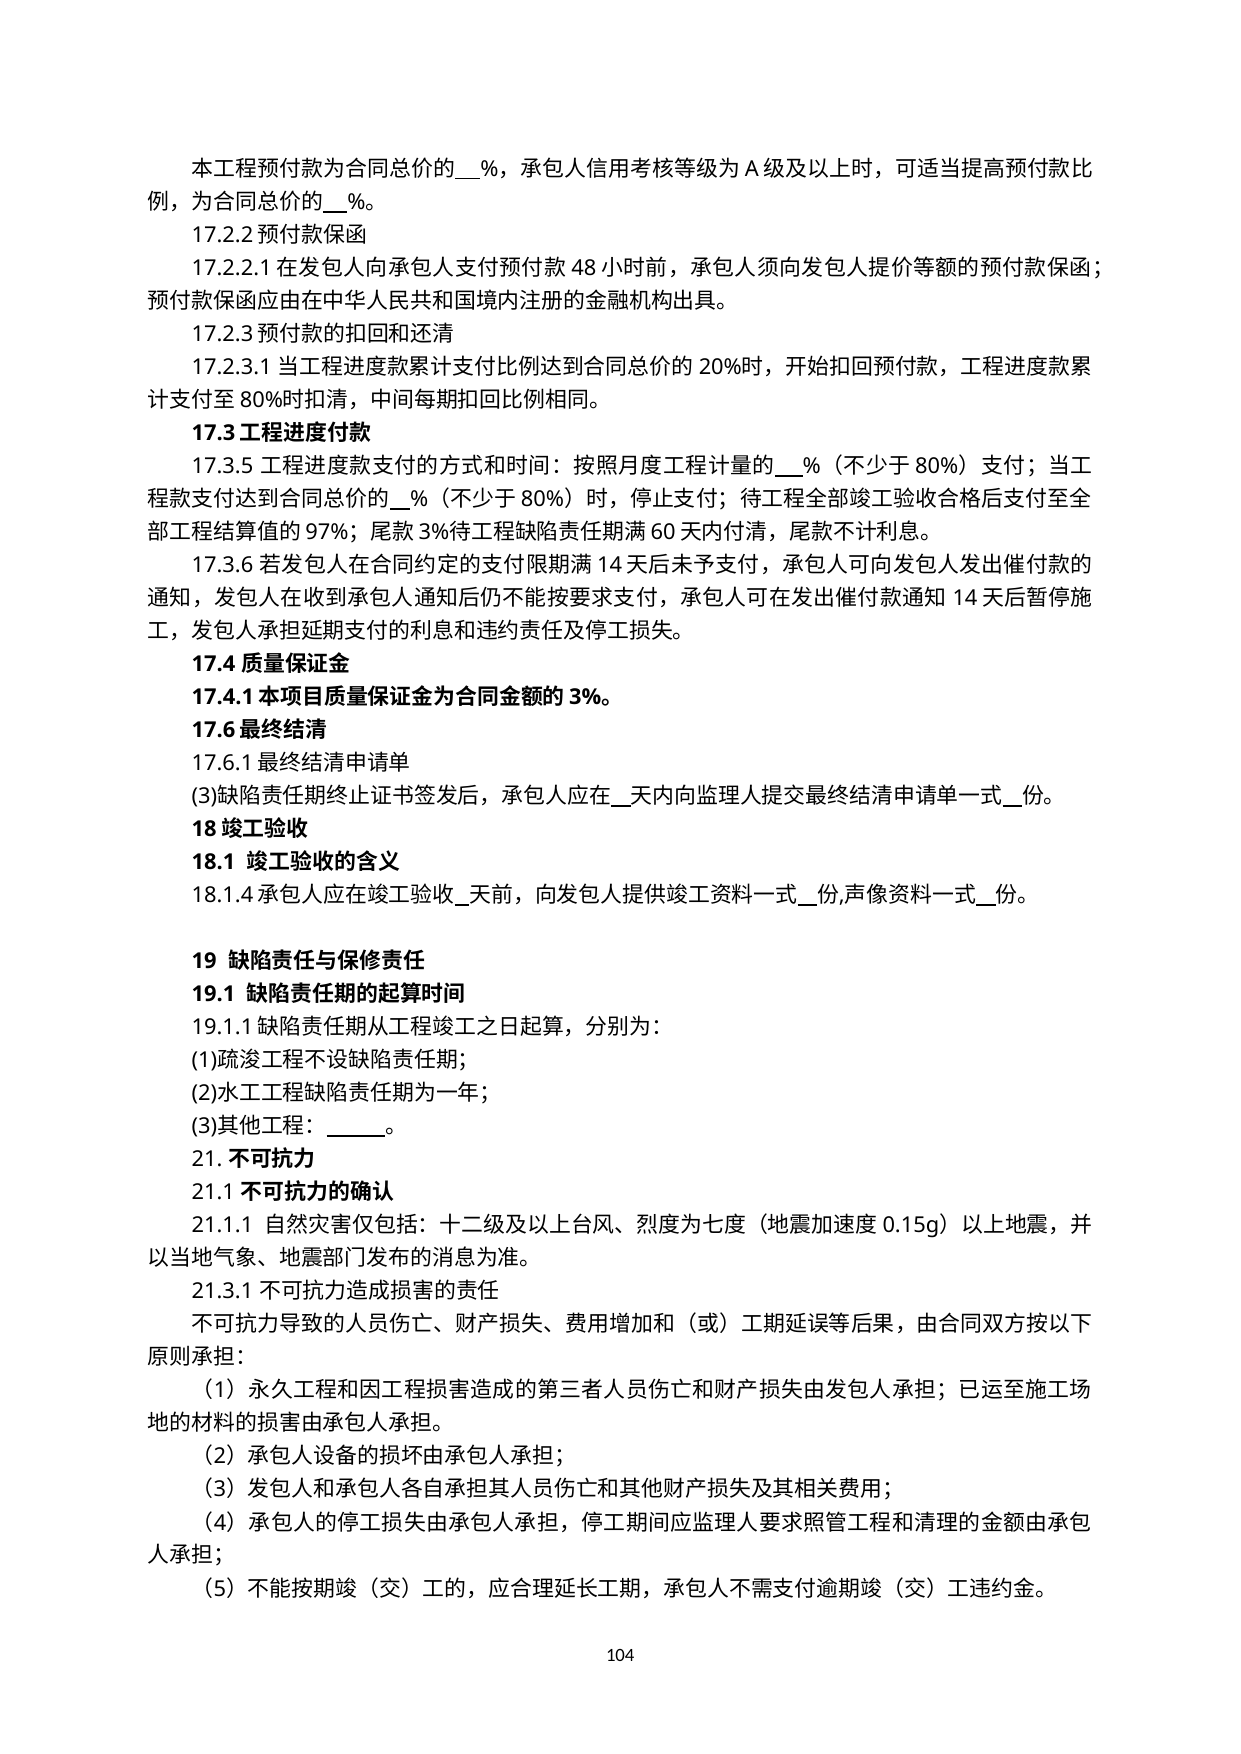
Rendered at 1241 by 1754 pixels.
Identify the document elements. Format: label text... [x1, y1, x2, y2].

text (3)缺陷责任期终止证书签发后，承包人应在 天内向监理人提交最终结清申请单一式 份。 [148, 777, 1093, 810]
text 17.6.1最终结清申请单 [148, 744, 1093, 777]
text 17.2.2预付款保函 [148, 216, 1093, 249]
text (3)其他工程： 。 [148, 1108, 1093, 1141]
text 17.3.5 工程进度款支付的方式和时间：按照月度工程计量的 %（不少于80%）支付；当工程款支付达到合同总价的 %（不少于80%）时，停止支付；待工程全部竣工验收合格后支付至全部工程结算值的97%；尾款3%待工程缺陷责任期满60天内付清，尾款不计利息。 [148, 447, 1093, 546]
subtitle 17.6最终结清 [148, 711, 1093, 744]
text 19.1.1缺陷责任期从工程竣工之日起算，分别为： [148, 1008, 1093, 1042]
text 17.2.3预付款的扣回和还清 [148, 315, 1093, 348]
text （3）发包人和承包人各自承担其人员伤亡和其他财产损失及其相关费用； [148, 1471, 1093, 1504]
text （1）永久工程和因工程损害造成的第三者人员伤亡和财产损失由发包人承担；已运至施工场地的材料的损害由承包人承担。 [148, 1372, 1093, 1438]
text （4）承包人的停工损失由承包人承担，停工期间应监理人要求照管工程和清理的金额由承包人承担； [148, 1504, 1093, 1570]
text 18.1.4承包人应在竣工验收 天前，向发包人提供竣工资料一式 份,声像资料一式 份。 [148, 876, 1093, 909]
subtitle 18竣工验收 [148, 810, 1093, 843]
text （2）承包人设备的损坏由承包人承担； [148, 1438, 1093, 1471]
text 21.3.1 不可抗力造成损害的责任 [148, 1273, 1093, 1306]
subtitle 18.1 竣工验收的含义 [148, 843, 1093, 876]
text 17.2.3.1 当工程进度款累计支付比例达到合同总价的20%时，开始扣回预付款，工程进度款累计支付至80%时扣清，中间每期扣回比例相同。 [148, 348, 1093, 414]
text 21.1.1 自然灾害仅包括：十二级及以上台风、烈度为七度（地震加速度0.15g）以上地震，并以当地气象、地震部门发布的消息为准。 [148, 1207, 1093, 1273]
subtitle 17.4 质量保证金 [148, 645, 1093, 678]
text (1)疏浚工程不设缺陷责任期； [148, 1042, 1093, 1074]
text 不可抗力导致的人员伤亡、财产损失、费用增加和（或）工期延误等后果，由合同双方按以下原则承担： [148, 1306, 1093, 1372]
subtitle 17.3工程进度付款 [148, 414, 1093, 447]
text 17.4.1本项目质量保证金为合同金额的3%。 [148, 678, 1093, 711]
text 17.3.6 若发包人在合同约定的支付限期满14天后未予支付，承包人可向发包人发出催付款的通知，发包人在收到承包人通知后仍不能按要求支付，承包人可在发出催付款通知14天后暂停施工，发包人承担延期支付的利息和违约责任及停工损失。 [148, 546, 1093, 645]
text 本工程预付款为合同总价的 %，承包人信用考核等级为A级及以上时，可适当提高预付款比例，为合同总价的 %。 [148, 150, 1093, 216]
subtitle 19.1 缺陷责任期的起算时间 [148, 976, 1093, 1008]
subtitle 21.1 不可抗力的确认 [148, 1174, 1093, 1207]
text （5）不能按期竣（交）工的，应合理延长工期，承包人不需支付逾期竣（交）工违约金。 [148, 1570, 1093, 1603]
subtitle 19 缺陷责任与保修责任 [148, 942, 1093, 976]
text (2)水工工程缺陷责任期为一年； [148, 1074, 1093, 1108]
text 17.2.2.1在发包人向承包人支付预付款48小时前，承包人须向发包人提价等额的预付款保函；预付款保函应由在中华人民共和国境内注册的金融机构出具。 [148, 249, 1093, 315]
subtitle 21. 不可抗力 [148, 1141, 1093, 1174]
